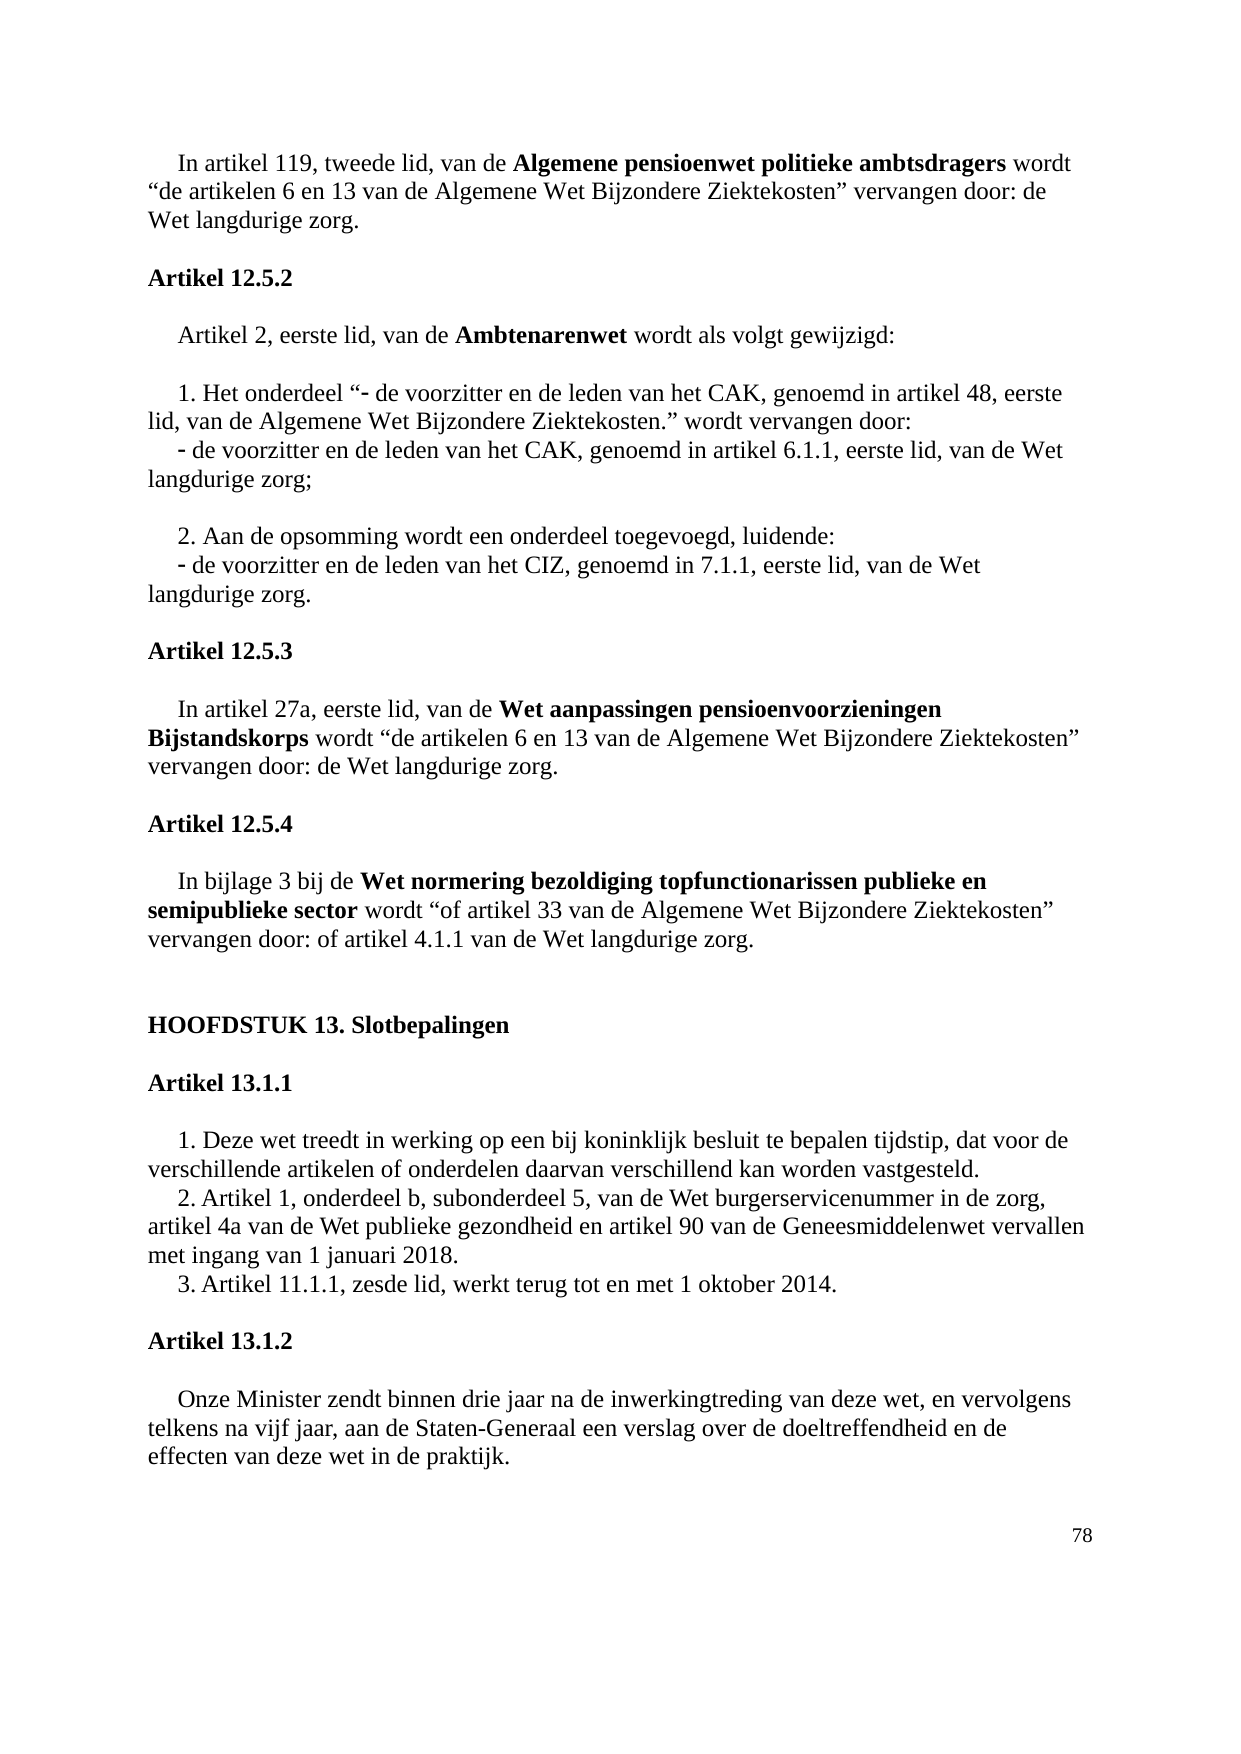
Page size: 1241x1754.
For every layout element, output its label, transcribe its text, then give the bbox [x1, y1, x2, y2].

text Artikel 13.1.2 [148, 1326, 1092, 1355]
text Artikel 13.1.1 [148, 1068, 1092, 1096]
text 1. Deze wet treedt in werking op een bij koninklijk besluit te bepalen tijdstip, dat voor de verschillende artikelen of onderdelen daarvan verschillend kan worden vastgesteld. [148, 1125, 1092, 1183]
text 2. Aan de opsomming wordt een onderdeel toegevoegd, luidende: [148, 521, 1092, 550]
text 3. Artikel 11.1.1, zesde lid, werkt terug tot en met 1 oktober 2014. [148, 1269, 1092, 1298]
text Artikel 12.5.4 [148, 809, 1092, 838]
text Onze Minister zendt binnen drie jaar na de inwerkingtreding van deze wet, en vervolgens telkens na vijf jaar, aan de Staten-Generaal een verslag over de doeltreffendheid en de effecten van deze wet in de praktijk. [148, 1384, 1092, 1470]
text In bijlage 3 bij de Wet normering bezoldiging topfunctionarissen publieke en semipublieke sector wordt “of artikel 33 van de Algemene Wet Bijzondere Ziektekosten” vervangen door: of artikel 4.1.1 van de Wet langdurige zorg. [148, 866, 1092, 953]
text 2. Artikel 1, onderdeel b, subonderdeel 5, van de Wet burgerservicenummer in de zorg, artikel 4a van de Wet publieke gezondheid en artikel 90 van de Geneesmiddelenwet vervallen met ingang van 1 januari 2018. [148, 1183, 1092, 1269]
text Artikel 2, eerste lid, van de Ambtenarenwet wordt als volgt gewijzigd: [148, 320, 1092, 349]
text de voorzitter en de leden van het CAK, genoemd in artikel 6.1.1, eerste lid, van de Wet langdurige zorg; [148, 435, 1092, 493]
text In artikel 27a, eerste lid, van de Wet aanpassingen pensioenvoorzieningen Bijstandskorps wordt “de artikelen 6 en 13 van de Algemene Wet Bijzondere Ziektekosten” vervangen door: de Wet langdurige zorg. [148, 694, 1092, 780]
text de voorzitter en de leden van het CIZ, genoemd in 7.1.1, eerste lid, van de Wet langdurige zorg. [148, 550, 1092, 608]
text Artikel 12.5.2 [148, 263, 1092, 291]
text Artikel 12.5.3 [148, 636, 1092, 665]
text HOOFDSTUK 13. Slotbepalingen [148, 1010, 1092, 1039]
text In artikel 119, tweede lid, van de Algemene pensioenwet politieke ambtsdragers wordt “de artikelen 6 en 13 van de Algemene Wet Bijzondere Ziektekosten” vervangen door: de Wet langdurige zorg. [148, 148, 1092, 234]
text 1. Het onderdeel “ de voorzitter en de leden van het CAK, genoemd in artikel 48, eerste lid, van de Algemene Wet Bijzondere Ziektekosten.” wordt vervangen door: [148, 378, 1092, 435]
